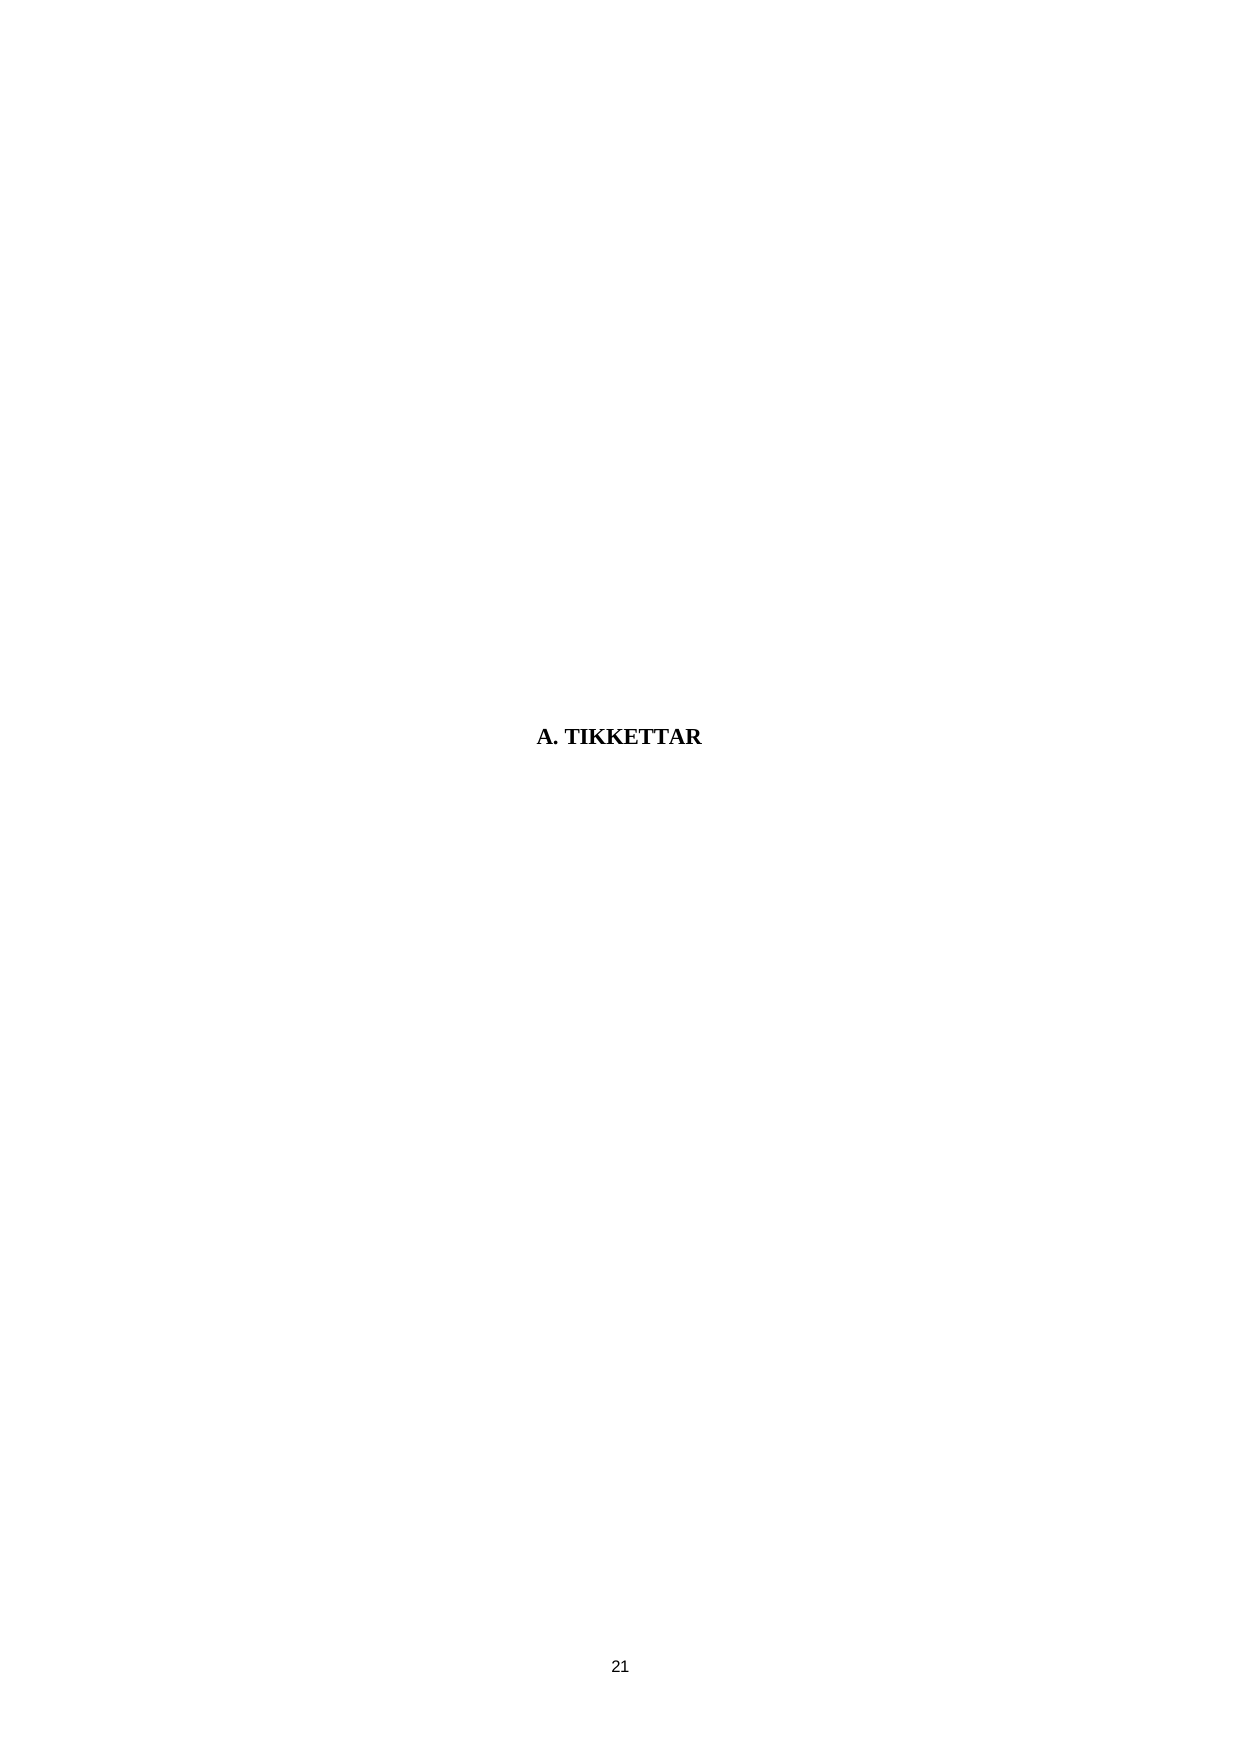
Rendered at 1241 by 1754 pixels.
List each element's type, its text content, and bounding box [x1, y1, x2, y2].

list TIKKETTAR [536, 723, 1115, 749]
